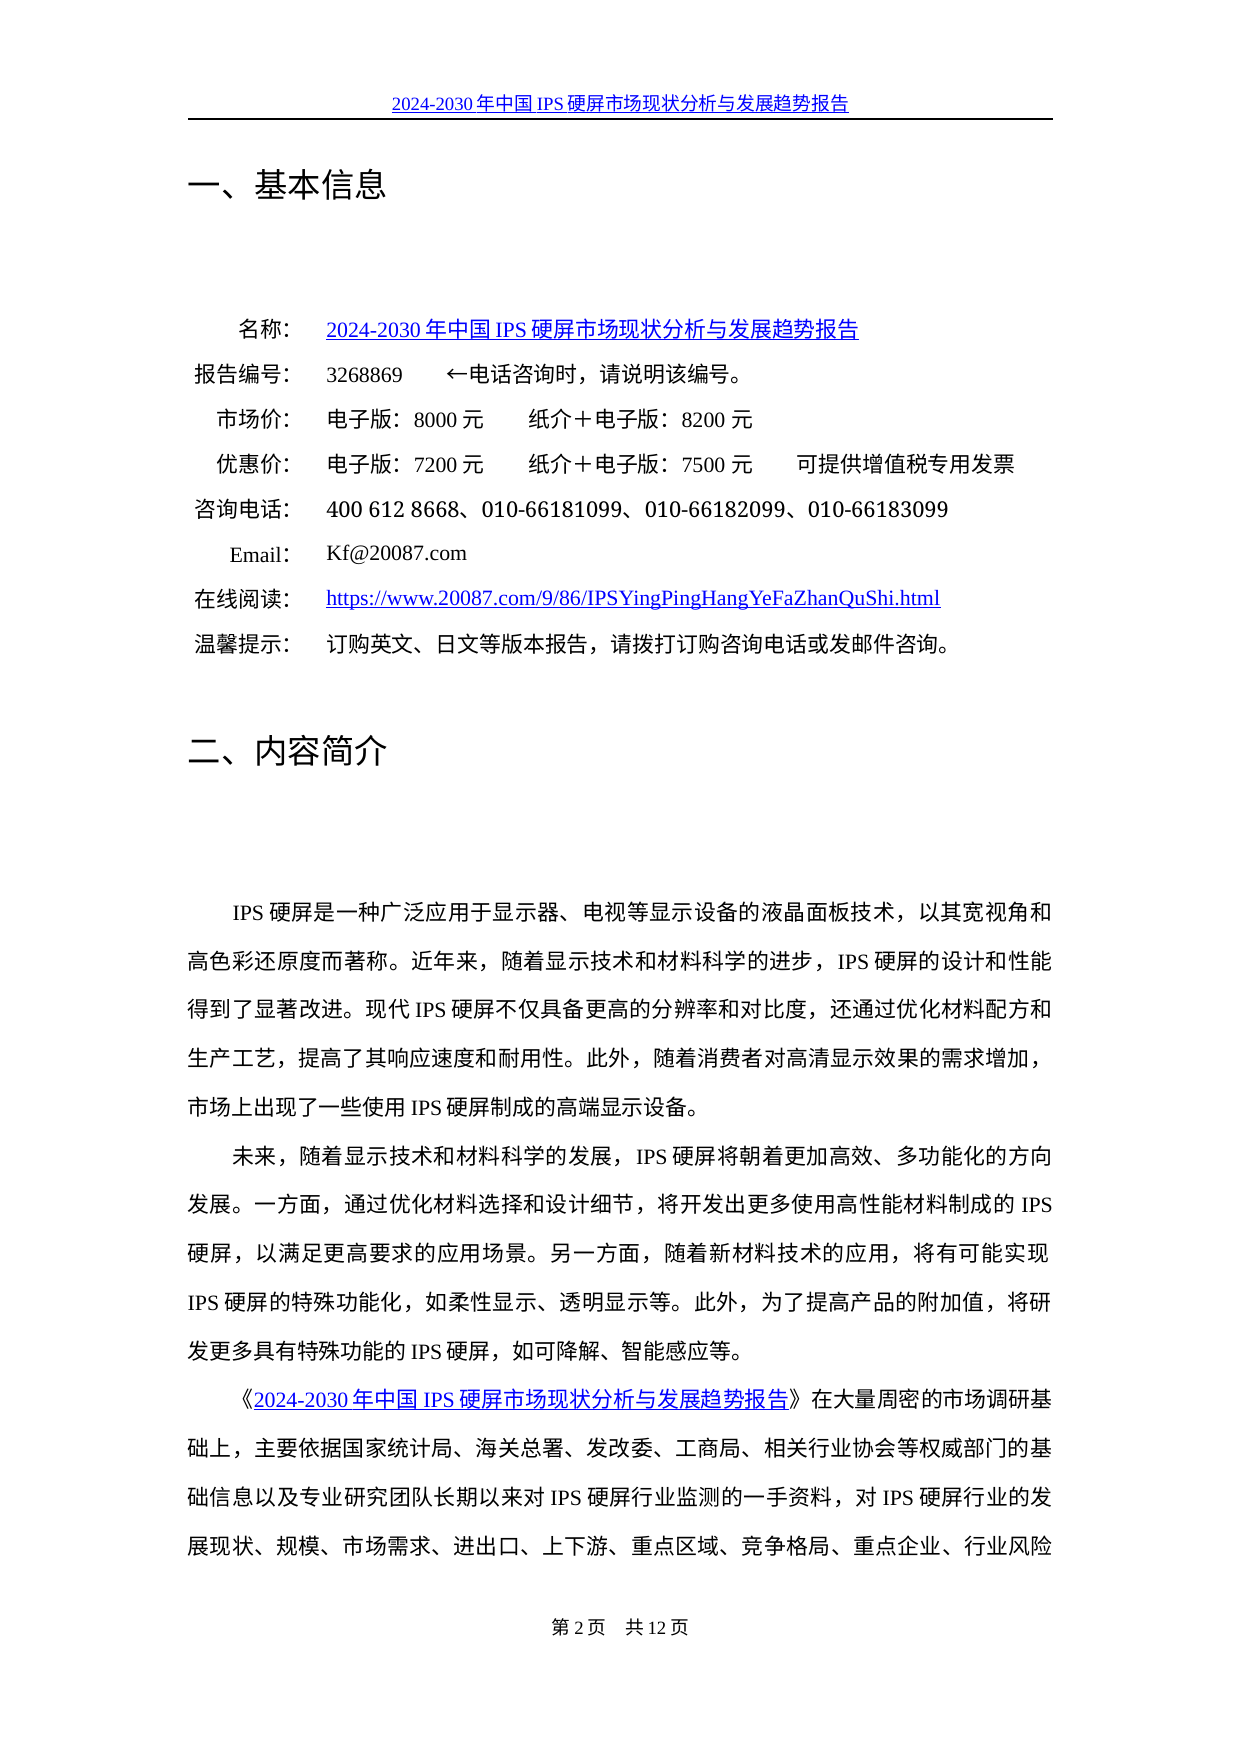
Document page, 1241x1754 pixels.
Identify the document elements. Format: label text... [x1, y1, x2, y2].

table_cell 报告编号： [167, 357, 315, 402]
table_cell 在线阅读： [167, 582, 315, 627]
table_cell 订购英文、日文等版本报告，请拨打订购咨询电话或发邮件咨询。 [315, 627, 1073, 672]
table_cell 电子版：8000 元 纸介＋电子版：8200 元 [315, 402, 1073, 447]
table_cell 3268869 ←电话咨询时，请说明该编号。 [315, 357, 1073, 402]
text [187, 894, 1053, 1561]
table_cell Kf@20087.com [315, 537, 1073, 582]
table_cell 市场价： [167, 402, 315, 447]
table_cell 优惠价： [167, 447, 315, 492]
table_cell 400 612 8668、010-66181099、010-66182099、010-66183099 [315, 492, 1073, 537]
table_cell Email： [167, 537, 315, 582]
title 一、基本信息 [187, 150, 1053, 215]
table_cell 电子版：7200 元 纸介＋电子版：7500 元 可提供增值税专用发票 [315, 447, 1073, 492]
table_cell 温馨提示： [167, 627, 315, 672]
table_cell [315, 582, 1073, 627]
table_header 名称： [167, 312, 315, 357]
table_cell 咨询电话： [167, 492, 315, 537]
table_header 2024-2030年中国IPS硬屏市场现状分析与发展趋势报告 [315, 312, 1073, 357]
title 二、内容简介 [187, 717, 1053, 782]
